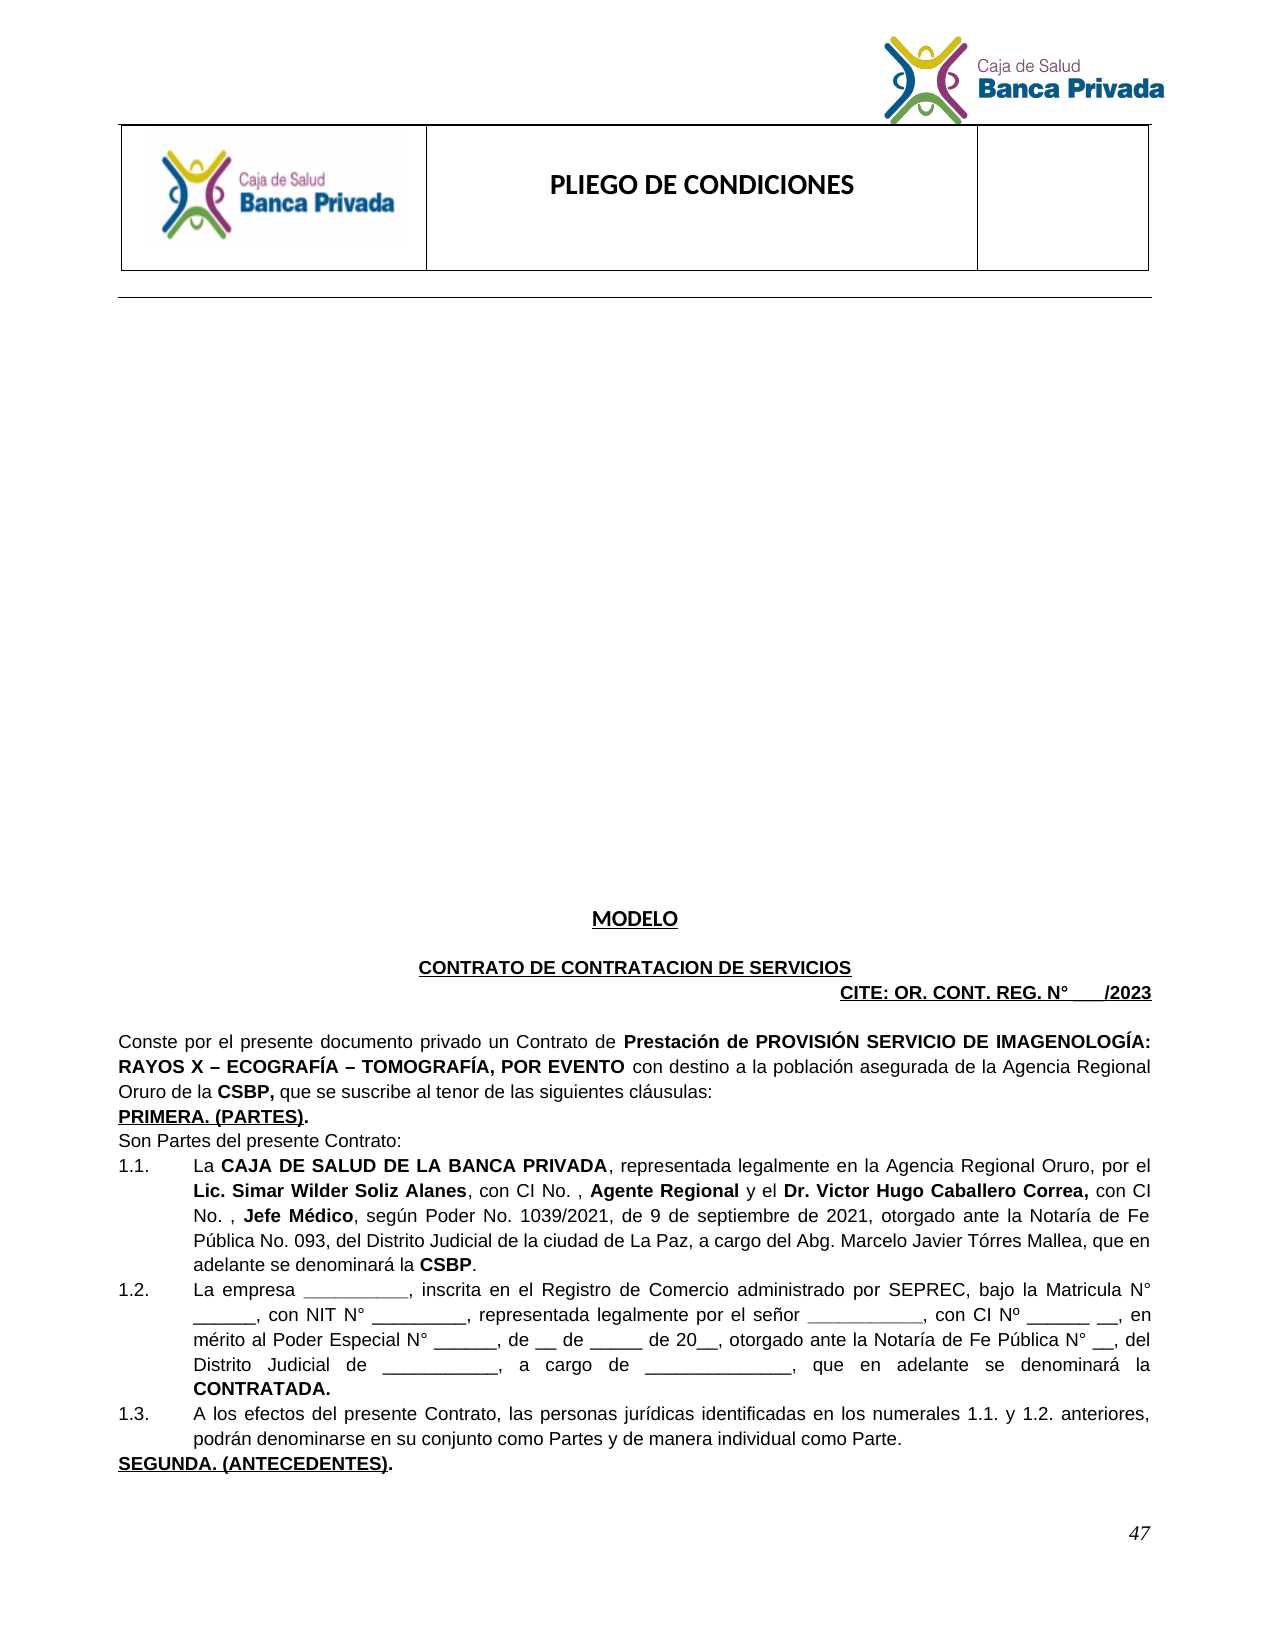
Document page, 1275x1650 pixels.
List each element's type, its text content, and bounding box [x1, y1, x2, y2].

picture [147, 126, 403, 245]
text CONTRATO DE CONTRATACION DE SERVICIOS [118, 957, 1152, 978]
text CITE: OR. CONT. REG. N° ___/2023 [118, 981, 1152, 1003]
picture [873, 126, 977, 135]
text Son Partes del presente Contrato: [118, 1130, 1152, 1152]
text SEGUNDA. (ANTECEDENTES). [118, 1452, 1152, 1474]
text MODELO [118, 904, 1152, 932]
picture [873, 28, 1177, 135]
list La CAJA DE SALUD DE LA BANCA PRIVADA, representada legalmente en la Agencia Regional Oruro, por el Lic. Simar Wilder Soliz Alanes, con CI No. , Agente Regional y el Dr. Victor Hugo Caballero Correa, con CI No. , Jefe Médico, según Poder No. 1039/2021, de 9 de septiembre de 2021, otorgado ante la Notaría de Fe Pública No. 093, del Distrito Judicial de la ciudad de La Paz, a cargo del Abg. Marcelo Javier Tórres Mallea, que en adelante se denominará la CSBP. [118, 1155, 1152, 1276]
picture [978, 126, 1148, 135]
list A los efectos del presente Contrato, las personas jurídicas identificadas en los numerales 1.1. y 1.2. anteriores, podrán denominarse en su conjunto como Partes y de manera individual como Parte. [118, 1403, 1152, 1449]
list La empresa __________, inscrita en el Registro de Comercio administrado por SEPREC, bajo la Matricula N° ______, con NIT N° _________, representada legalmente por el señor ___________, con CI Nº ______ __, en mérito al Poder Especial N° ______, de __ de _____ de 20__, otorgado ante la Notaría de Fe Pública N° __, del Distrito Judicial de ___________, a cargo de ______________, que en adelante se denominará la CONTRATADA. [118, 1279, 1152, 1400]
text PRIMERA. (PARTES). [118, 1105, 1152, 1127]
text Conste por el presente documento privado un Contrato de Prestación de PROVISIÓN SERVICIO DE IMAGENOLOGÍA: RAYOS X – ECOGRAFÍA – TOMOGRAFÍA, POR EVENTO con destino a la población asegurada de la Agencia Regional Oruro de la CSBP, que se suscribe al tenor de las siguientes cláusulas: [118, 1031, 1152, 1102]
